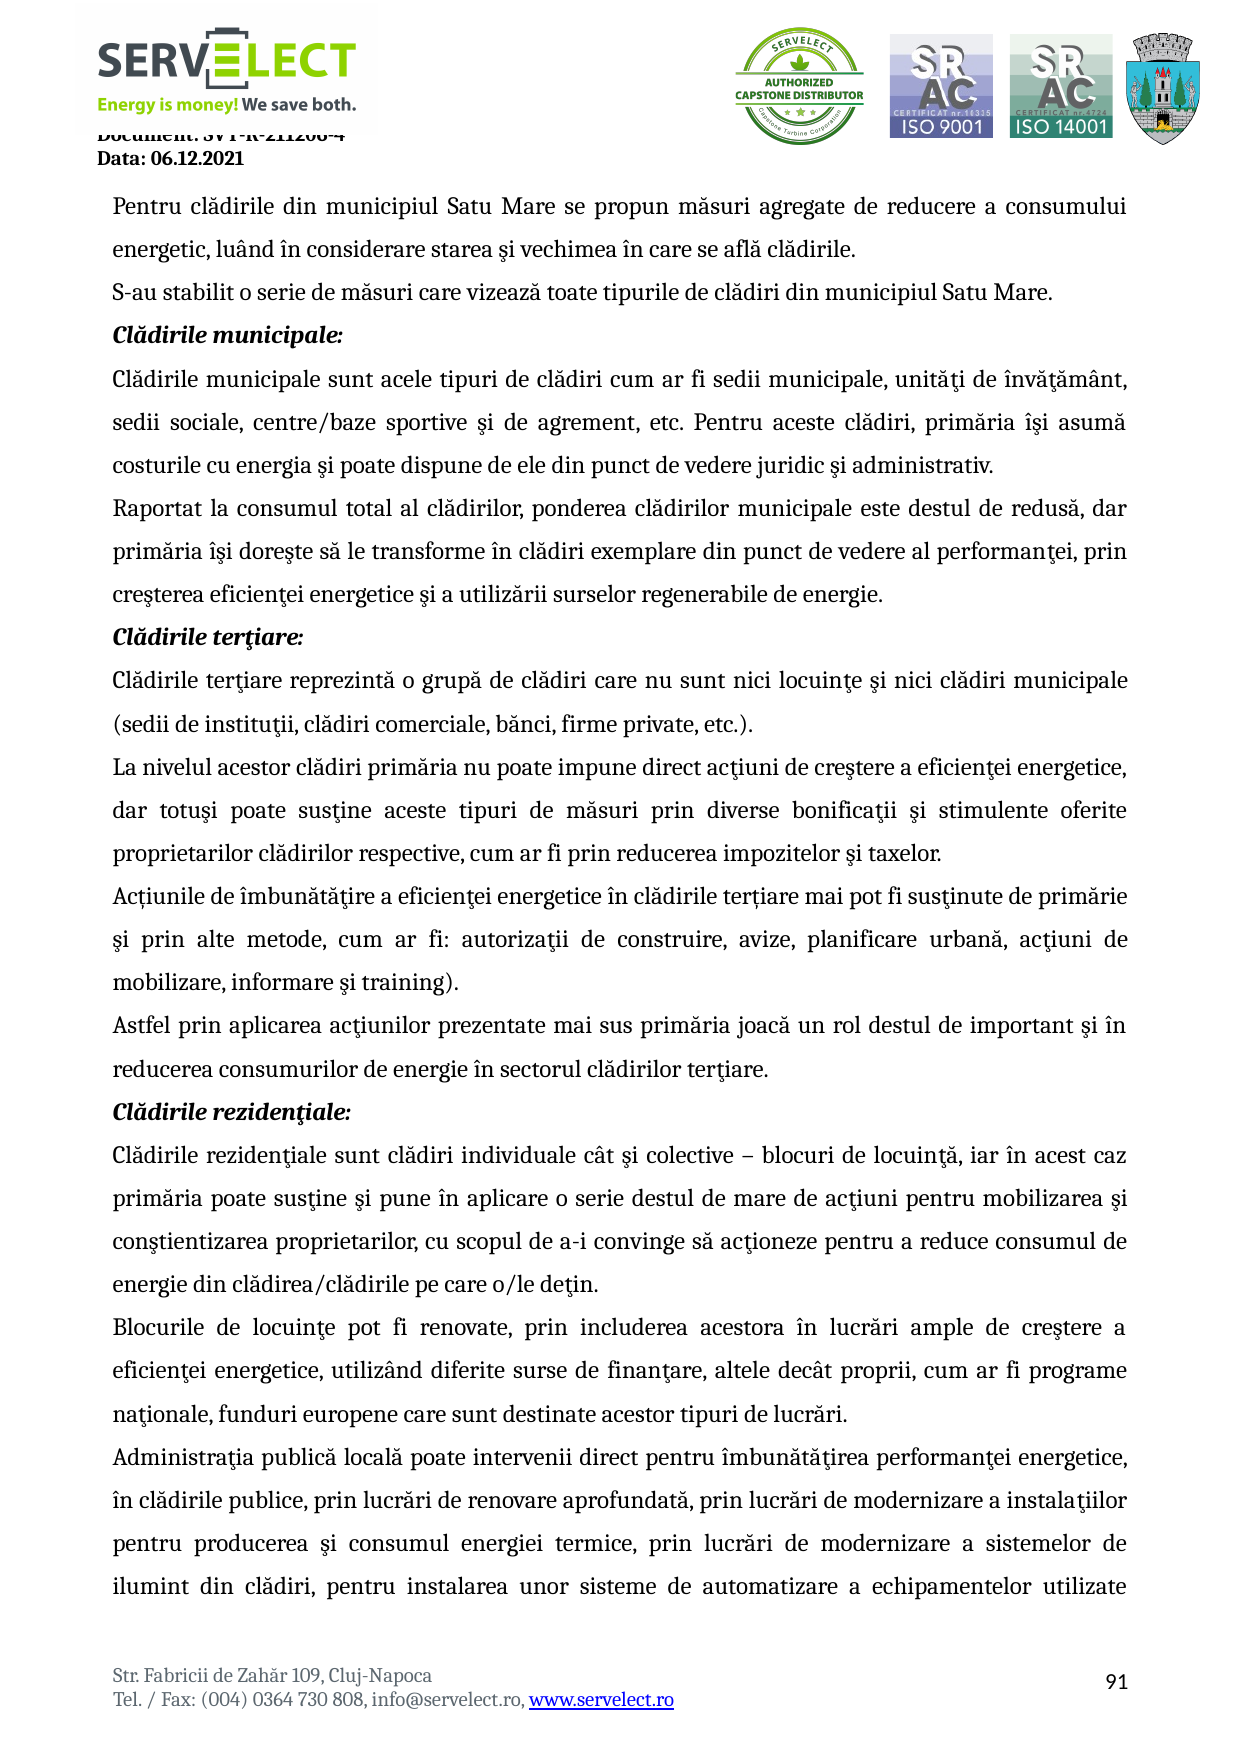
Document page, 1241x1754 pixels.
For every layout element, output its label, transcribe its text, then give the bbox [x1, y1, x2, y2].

picture [889, 34, 993, 138]
text Astfel prin aplicarea acţiunilor prezentate mai sus primăria joacă un rol destul de important şi în reducerea consumurilor de energie în sectorul clădirilor terţiare. [112, 1011, 1128, 1083]
text Blocurile de locuinţe pot fi renovate, prin includerea acestora în lucrări ample de creştere a eficienţei energetice, utilizând diferite surse de finanţare, altele decât proprii, cum ar fi programe naţionale, funduri europene care sunt destinate acestor tipuri de lucrări. [112, 1313, 1128, 1428]
text Raportat la consumul total al clădirilor, ponderea clădirilor municipale este destul de redusă, dar primăria îşi doreşte să le transforme în clădiri exemplare din punct de vedere al performanţei, prin creşterea eficienţei energetice şi a utilizării surselor regenerabile de energie. [112, 494, 1128, 609]
text Clădirile terţiare reprezintă o grupă de clădiri care nu sunt nici locuinţe şi nici clădiri municipale (sedii de instituţii, clădiri comerciale, bănci, firme private, etc.). [112, 666, 1128, 738]
text Clădirile municipale sunt acele tipuri de clădiri cum ar fi sedii municipale, unităţi de învăţământ, sedii sociale, centre/baze sportive şi de agrement, etc. Pentru aceste clădiri, primăria îşi asumă costurile cu energia şi poate dispune de ele din punct de vedere juridic şi administrativ. [112, 364, 1128, 479]
text Clădirile terţiare: [112, 623, 1128, 652]
picture [1009, 34, 1113, 138]
text Acțiunile de îmbunătăţire a eficienţei energetice în clădirile terțiare mai pot fi susţinute de primărie şi prin alte metode, cum ar fi: autorizaţii de construire, avize, planificare urbană, acţiuni de mobilizare, informare şi training). [112, 882, 1128, 997]
text S-au stabilit o serie de măsuri care vizează toate tipurile de clădiri din municipiul Satu Mare. [112, 278, 1128, 307]
text La nivelul acestor clădiri primăria nu poate impune direct acţiuni de creştere a eficienţei energetice, dar totuşi poate susţine aceste tipuri de măsuri prin diverse bonificaţii şi stimulente oferite proprietarilor clădirilor respective, cum ar fi prin reducerea impozitelor şi taxelor. [112, 753, 1128, 868]
text Clădirile rezidenţiale sunt clădiri individuale cât şi colective – blocuri de locuinţă, iar în acest caz primăria poate susţine şi pune în aplicare o serie destul de mare de acţiuni pentru mobilizarea şi conştientizarea proprietarilor, cu scopul de a-i convinge să acţioneze pentru a reduce consumul de energie din clădirea/clădirile pe care o/le deţin. [112, 1141, 1128, 1299]
text Pentru clădirile din municipiul Satu Mare se propun măsuri agregate de reducere a consumului energetic, luând în considerare starea şi vechimea în care se află clădirile. [112, 192, 1128, 264]
picture [74, 3, 378, 135]
picture [735, 27, 864, 145]
text Clădirile municipale: [112, 321, 1128, 350]
text Clădirile rezidenţiale: [112, 1098, 1128, 1126]
picture [1126, 33, 1200, 145]
